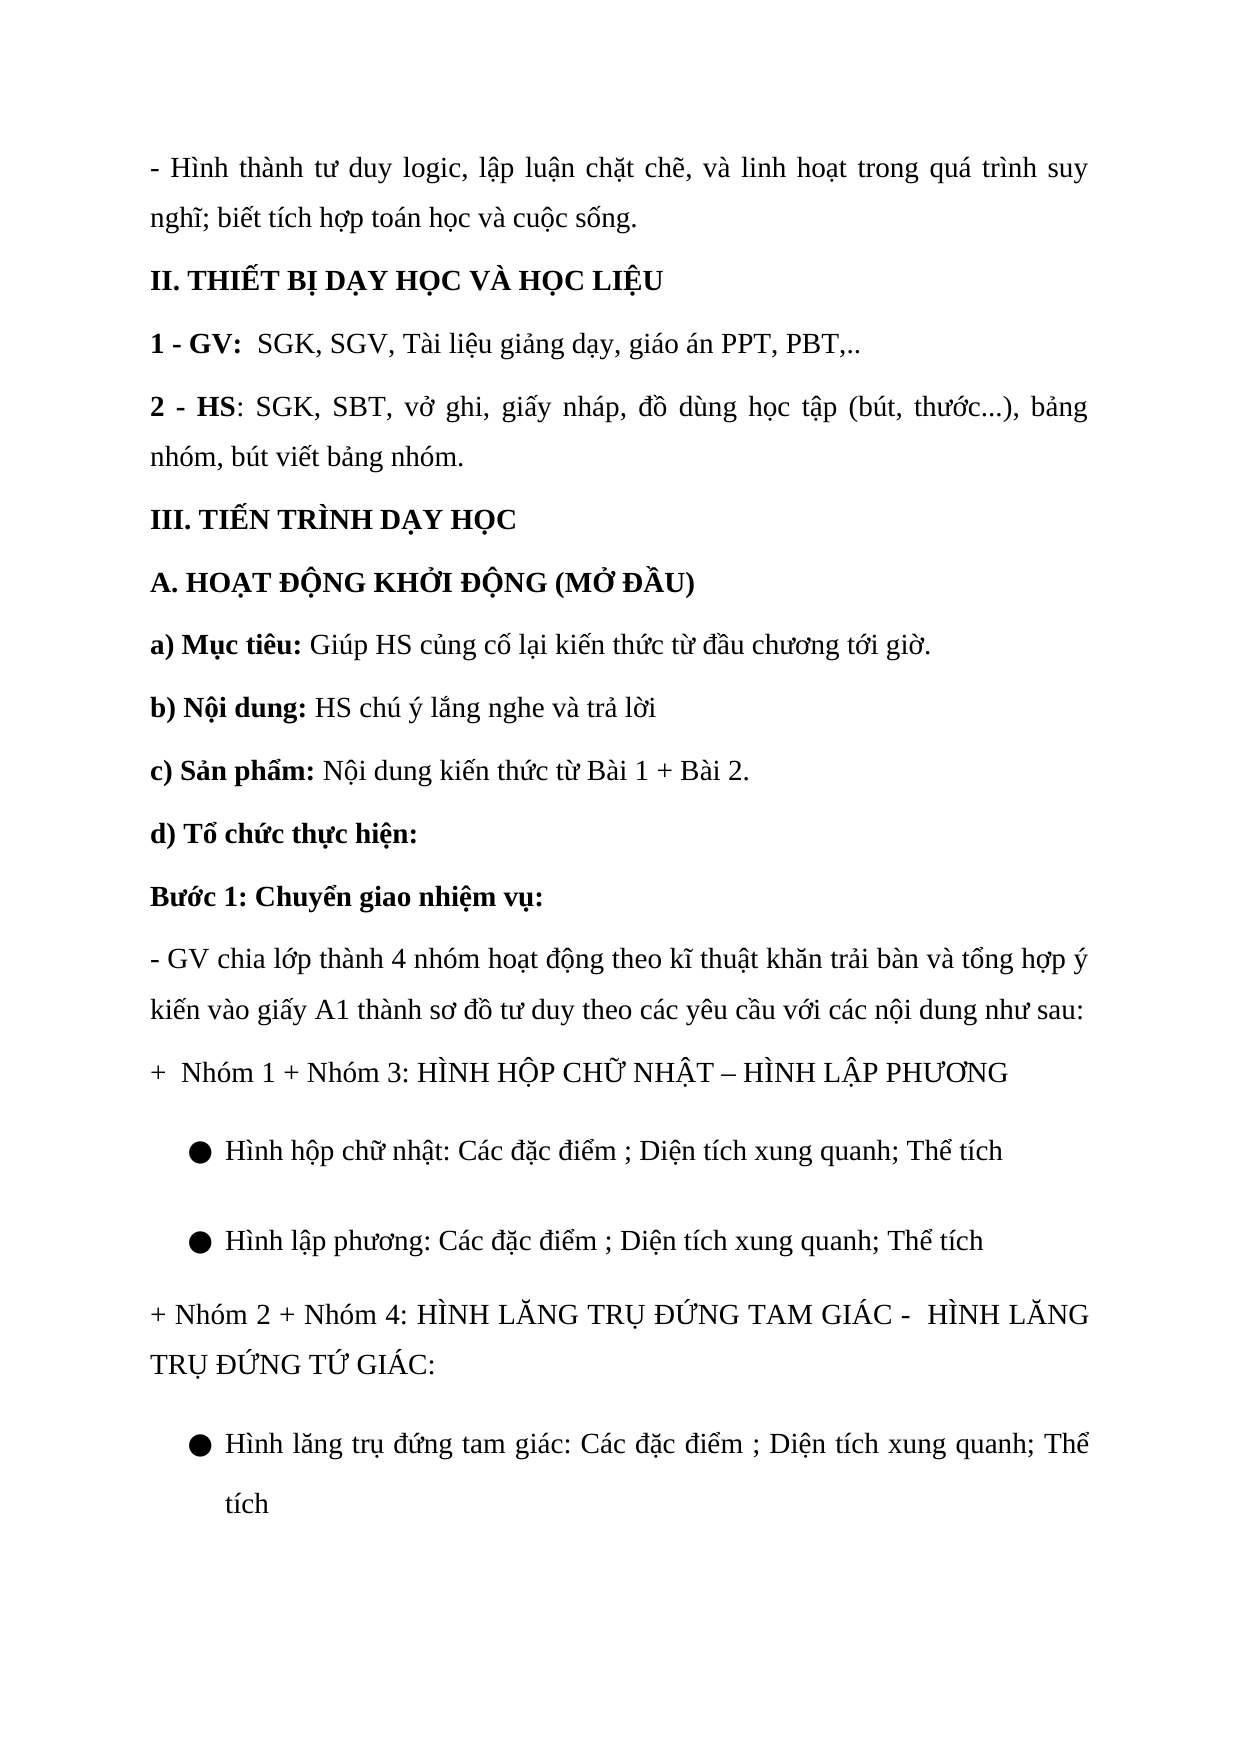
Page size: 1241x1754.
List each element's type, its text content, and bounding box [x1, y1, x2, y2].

text 2 - HS: SGK, SBT, vở ghi, giấy nháp, đồ dùng học tập (bút, thước...), bảng nhóm, bút viết bảng nhóm. [150, 389, 1090, 473]
text b) Nội dung: HS chú ý lắng nghe và trả lời [150, 690, 1090, 724]
text A. HOẠT ĐỘNG KHỞI ĐỘNG (MỞ ĐẦU) [150, 565, 1090, 598]
text Bước 1: Chuyển giao nhiệm vụ: [150, 879, 1090, 912]
text 1 - GV: SGK, SGV, Tài liệu giảng dạy, giáo án PPT, PBT,.. [150, 326, 1090, 359]
text a) Mục tiêu: Giúp HS củng cố lại kiến thức từ đầu chương tới giờ. [150, 627, 1090, 661]
text - Hình thành tư duy logic, lập luận chặt chẽ, và linh hoạt trong quá trình suy nghĩ; biết tích hợp toán học và cuộc sống. [150, 150, 1090, 234]
list Hình hộp chữ nhật: Các đặc điểm ; Diện tích xung quanh; Thể tích [187, 1117, 1090, 1177]
text c) Sản phẩm: Nội dung kiến thức từ Bài 1 + Bài 2. [150, 753, 1090, 787]
text III. TIẾN TRÌNH DẠY HỌC [150, 502, 1090, 535]
text - GV chia lớp thành 4 nhóm hoạt động theo kĩ thuật khăn trải bàn và tổng hợp ý kiến vào giấy A1 thành sơ đồ tư duy theo các yêu cầu với các nội dung như sau: [150, 942, 1090, 1025]
text + Nhóm 1 + Nhóm 3: HÌNH HỘP CHỮ NHẬT – HÌNH LẬP PHƯƠNG [150, 1055, 1090, 1088]
text d) Tổ chức thực hiện: [150, 816, 1090, 849]
list Hình lập phương: Các đặc điểm ; Diện tích xung quanh; Thể tích [187, 1207, 1090, 1267]
text II. THIẾT BỊ DẠY HỌC VÀ HỌC LIỆU [150, 263, 1090, 297]
list Hình lăng trụ đứng tam giác: Các đặc điểm ; Diện tích xung quanh; Thể tích [187, 1410, 1090, 1520]
text + Nhóm 2 + Nhóm 4: HÌNH LĂNG TRỤ ĐỨNG TAM GIÁC - HÌNH LĂNG TRỤ ĐỨNG TỨ GIÁC: [150, 1297, 1090, 1381]
